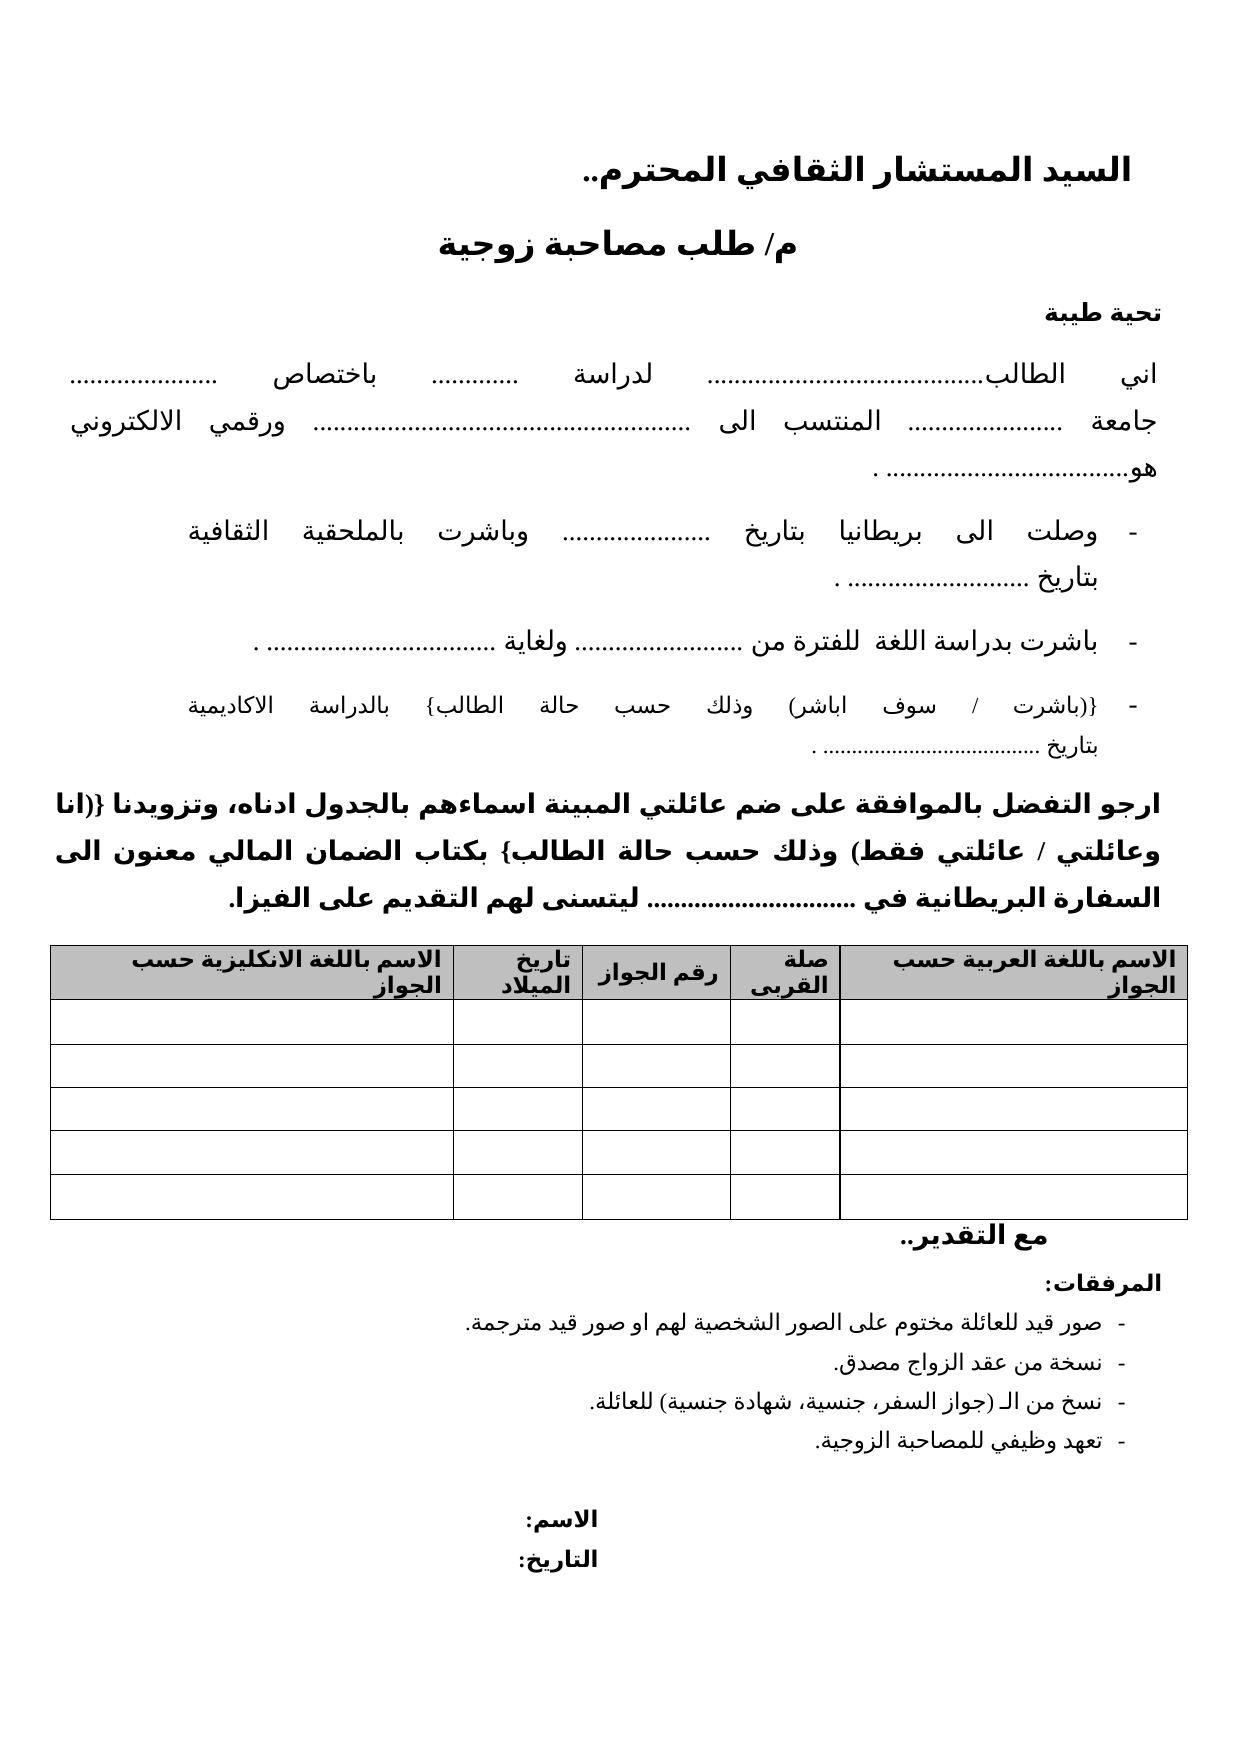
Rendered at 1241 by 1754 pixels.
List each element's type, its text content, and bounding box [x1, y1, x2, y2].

table_cell [841, 1088, 1187, 1130]
text التاريخ: [187, 1546, 673, 1572]
text المرفقات: [187, 1270, 1162, 1296]
table_cell [731, 1131, 839, 1173]
table_cell [731, 1045, 839, 1087]
table_header تاريخ الميلاد [454, 946, 582, 999]
table_cell [731, 1088, 839, 1130]
table_cell [51, 1175, 453, 1218]
table_cell [51, 1045, 453, 1087]
table_cell [454, 1045, 582, 1087]
table_cell [583, 1131, 730, 1173]
table_cell [454, 1131, 582, 1173]
table_cell [731, 1000, 839, 1044]
list نسخ من الـ (جواز السفر، جنسية، شهادة جنسية) للعائلة. [187, 1388, 1118, 1414]
table_cell [51, 1088, 453, 1130]
table_header الاسم باللغة الانكليزية حسب الجواز [51, 946, 453, 999]
table_cell [583, 1045, 730, 1087]
table_header رقم الجواز [583, 946, 730, 999]
text الاسم: [187, 1507, 728, 1533]
list نسخة من عقد الزواج مصدق. [187, 1349, 1118, 1375]
text ارجو التفضل بالموافقة على ضم عائلتي المبينة اسماءهم بالجدول ادناه، وتزويدنا {(انا وعائلتي / عائلتي فقط) وذلك حسب حالة الطالب} بكتاب الضمان المالي معنون الى السفارة البريطانية في ............................... ليتسنى لهم التقديم على الفيزا. [54, 788, 1162, 913]
list تعهد وظيفي للمصاحبة الزوجية. [187, 1428, 1118, 1454]
list وصلت الى بريطانيا بتاريخ ...................... وباشرت بالملحقية الثقافية بتاريخ ........................... . [187, 515, 1128, 593]
table_cell [454, 1175, 582, 1218]
table_cell [51, 1000, 453, 1044]
table_cell [454, 1088, 582, 1130]
table_cell [841, 1000, 1187, 1044]
text اني الطالب......................................... لدراسة ............. باختصاص ...................... جامعة ....................... المنتسب الى ........................................................ ورقمي الالكتروني هو.................................... . [69, 358, 1158, 483]
list باشرت بدراسة اللغة للفترة من ......................... ولغاية .................................. . [187, 625, 1128, 656]
list {(باشرت / سوف اباشر) وذلك حسب حالة الطالب} بالدراسة الاكاديمية بتاريخ ...................................... . [187, 688, 1128, 759]
text السيد المستشار الثقافي المحترم.. [187, 150, 1132, 188]
table_cell [583, 1175, 730, 1218]
table_cell [841, 1131, 1187, 1173]
table_header صلة القربى [731, 946, 839, 999]
table_cell [731, 1175, 839, 1218]
text تحية طيبة [187, 298, 1162, 327]
list صور قيد للعائلة مختوم على الصور الشخصية لهم او صور قيد مترجمة. [187, 1309, 1118, 1336]
table_cell [583, 1000, 730, 1044]
table_cell [841, 1175, 1187, 1218]
table_cell [454, 1000, 582, 1044]
text مع التقدير.. [187, 1220, 1048, 1251]
table_cell [841, 1045, 1187, 1087]
table_header الاسم باللغة العربية حسب الجواز [841, 946, 1187, 999]
table_cell [583, 1088, 730, 1130]
table_cell [51, 1131, 453, 1173]
text م/ طلب مصاحبة زوجية [187, 224, 1048, 262]
